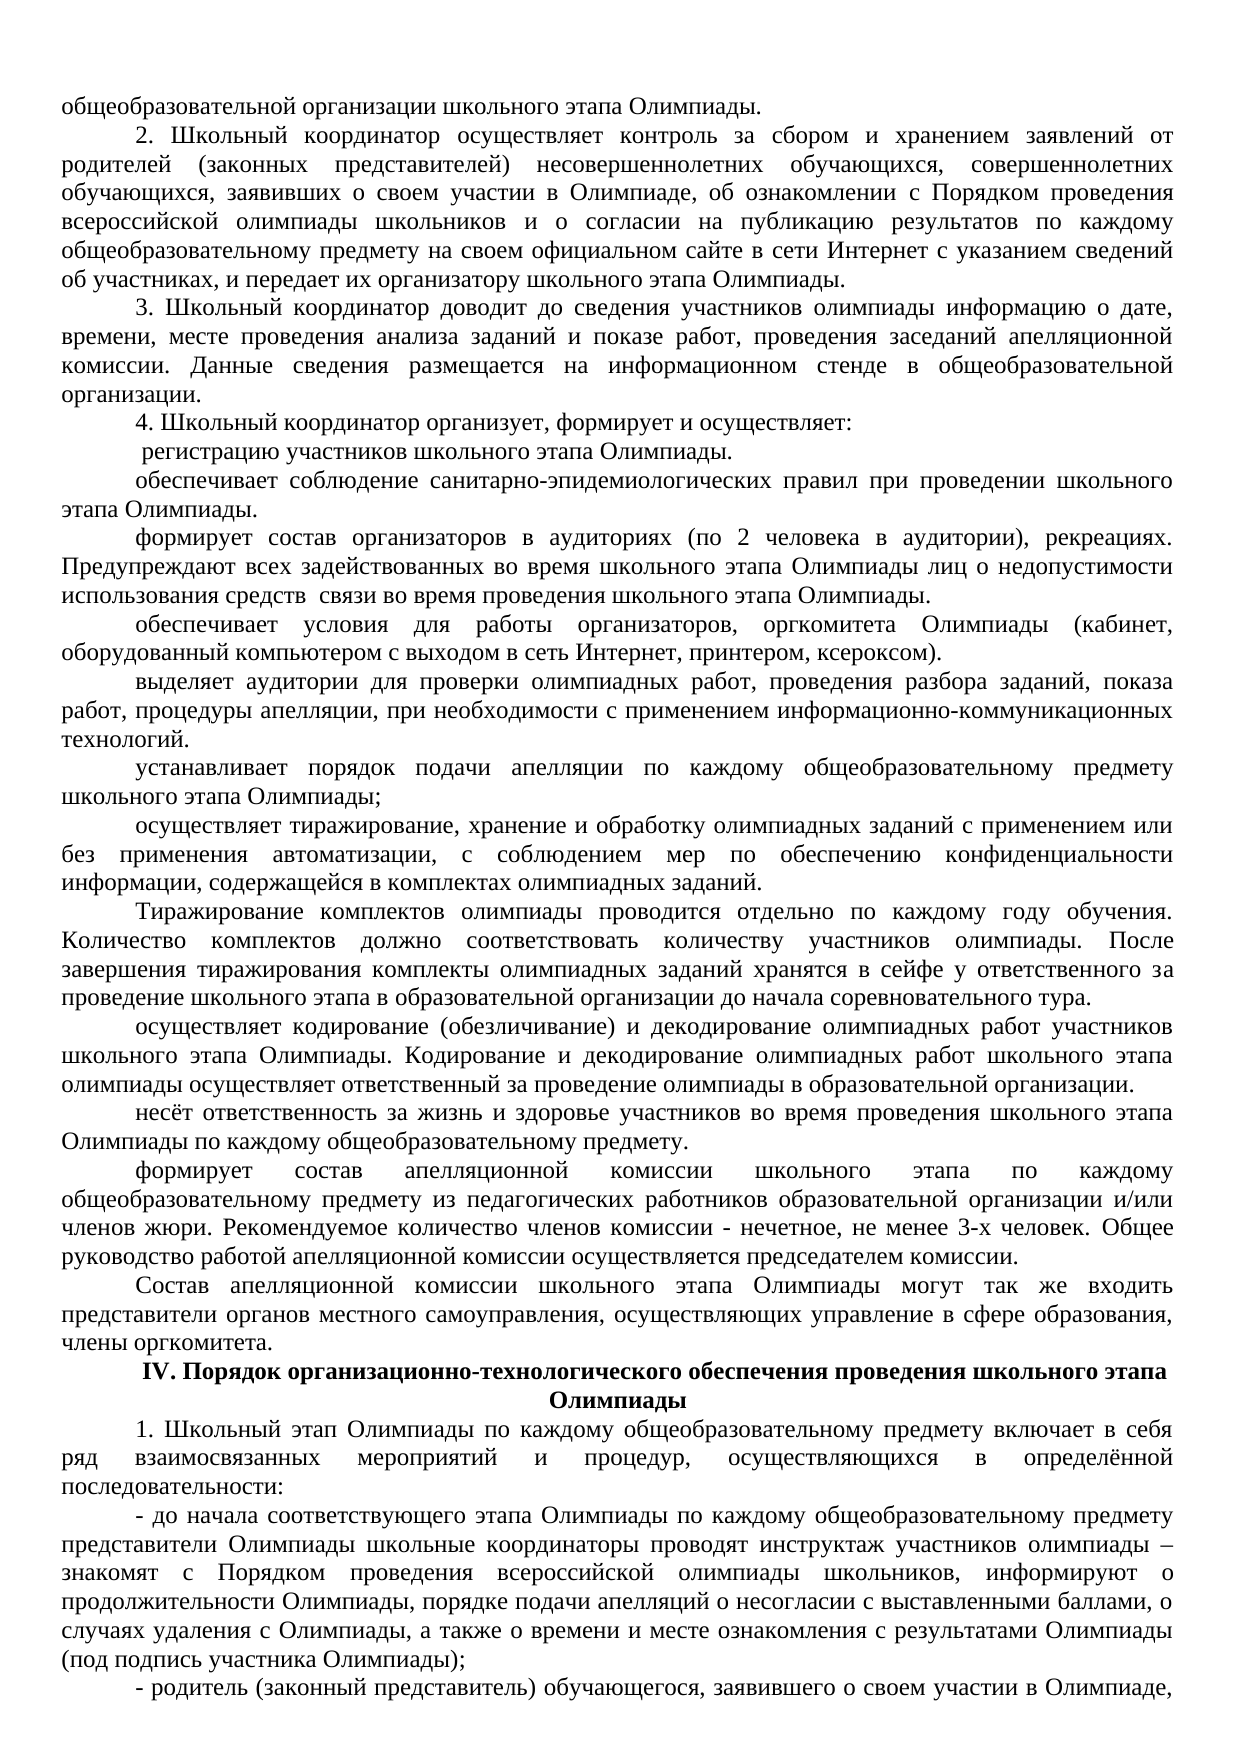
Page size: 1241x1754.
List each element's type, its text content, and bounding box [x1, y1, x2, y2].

text формирует состав апелляционной комиссии школьного этапа по каждому общеобразовательному предмету из педагогических работников образовательной организации и/или членов жюри. Рекомендуемое количество членов комиссии - нечетное, не менее 3-х человек. Общее руководство работой апелляционной комиссии осуществляется председателем комиссии. [61, 1155, 1174, 1270]
text обеспечивает условия для работы организаторов, оргкомитета Олимпиады (кабинет, оборудованный компьютером с выходом в сеть Интернет, принтером, ксероксом). [61, 609, 1174, 666]
text IV. Порядок организационно-технологического обеспечения проведения школьного этапа Олимпиады [61, 1356, 1174, 1414]
text 3. Школьный координатор доводит до сведения участников олимпиады информацию о дате, времени, месте проведения анализа заданий и показе работ, проведения заседаний апелляционной комиссии. Данные сведения размещается на информационном стенде в общеобразовательной организации. [61, 292, 1174, 407]
text устанавливает порядок подачи апелляции по каждому общеобразовательному предмету школьного этапа Олимпиады; [61, 752, 1174, 810]
text 2. Школьный координатор осуществляет контроль за сбором и хранением заявлений от родителей (законных представителей) несовершеннолетних обучающихся, совершеннолетних обучающихся, заявивших о своем участии в Олимпиаде, об ознакомлении с Порядком проведения всероссийской олимпиады школьников и о согласии на публикацию результатов по каждому общеобразовательному предмету на своем официальном сайте в сети Интернет с указанием сведений об участниках, и передает их организатору школьного этапа Олимпиады. [61, 120, 1174, 292]
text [61, 1672, 1174, 1701]
text регистрацию участников школьного этапа Олимпиады. [61, 436, 1174, 465]
text несёт ответственность за жизнь и здоровье участников во время проведения школьного этапа Олимпиады по каждому общеобразовательному предмету. [61, 1097, 1174, 1155]
text - до начала соответствующего этапа Олимпиады по каждому общеобразовательному предмету представители Олимпиады школьные координаторы проводят инструктаж участников олимпиады – знакомят с Порядком проведения всероссийской олимпиады школьников, информируют о продолжительности Олимпиады, порядке подачи апелляций о несогласии с выставленными баллами, о случаях удаления с Олимпиады, а также о времени и месте ознакомления с результатами Олимпиады (под подпись участника Олимпиады); [61, 1500, 1174, 1672]
text осуществляет тиражирование, хранение и обработку олимпиадных заданий с применением или без применения автоматизации, с соблюдением мер по обеспечению конфиденциальности информации, содержащейся в комплектах олимпиадных заданий. [61, 810, 1174, 896]
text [61, 91, 1174, 120]
text формирует состав организаторов в аудиториях (по 2 человека в аудитории), рекреациях. Предупреждают всех задействованных во время школьного этапа Олимпиады лиц о недопустимости использования средств связи во время проведения школьного этапа Олимпиады. [61, 522, 1174, 609]
text 4. Школьный координатор организует, формирует и осуществляет: [61, 407, 1174, 436]
text обеспечивает соблюдение санитарно-эпидемиологических правил при проведении школьного этапа Олимпиады. [61, 465, 1174, 522]
text Состав апелляционной комиссии школьного этапа Олимпиады могут так же входить представители органов местного самоуправления, осуществляющих управление в сфере образования, члены оргкомитета. [61, 1270, 1174, 1356]
text 1. Школьный этап Олимпиады по каждому общеобразовательному предмету включает в себя ряд взаимосвязанных мероприятий и процедур, осуществляющихся в определённой последовательности: [61, 1414, 1174, 1500]
text Тиражирование комплектов олимпиады проводится отдельно по каждому году обучения. Количество комплектов должно соответствовать количеству участников олимпиады. После завершения тиражирования комплекты олимпиадных заданий хранятся в сейфе у ответственного за проведение школьного этапа в образовательной организации до начала соревновательного тура. [61, 896, 1174, 1011]
text осуществляет кодирование (обезличивание) и декодирование олимпиадных работ участников школьного этапа Олимпиады. Кодирование и декодирование олимпиадных работ школьного этапа олимпиады осуществляет ответственный за проведение олимпиады в образовательной организации. [61, 1011, 1174, 1097]
text выделяет аудитории для проверки олимпиадных работ, проведения разбора заданий, показа работ, процедуры апелляции, при необходимости с применением информационно-коммуникационных технологий. [61, 666, 1174, 752]
